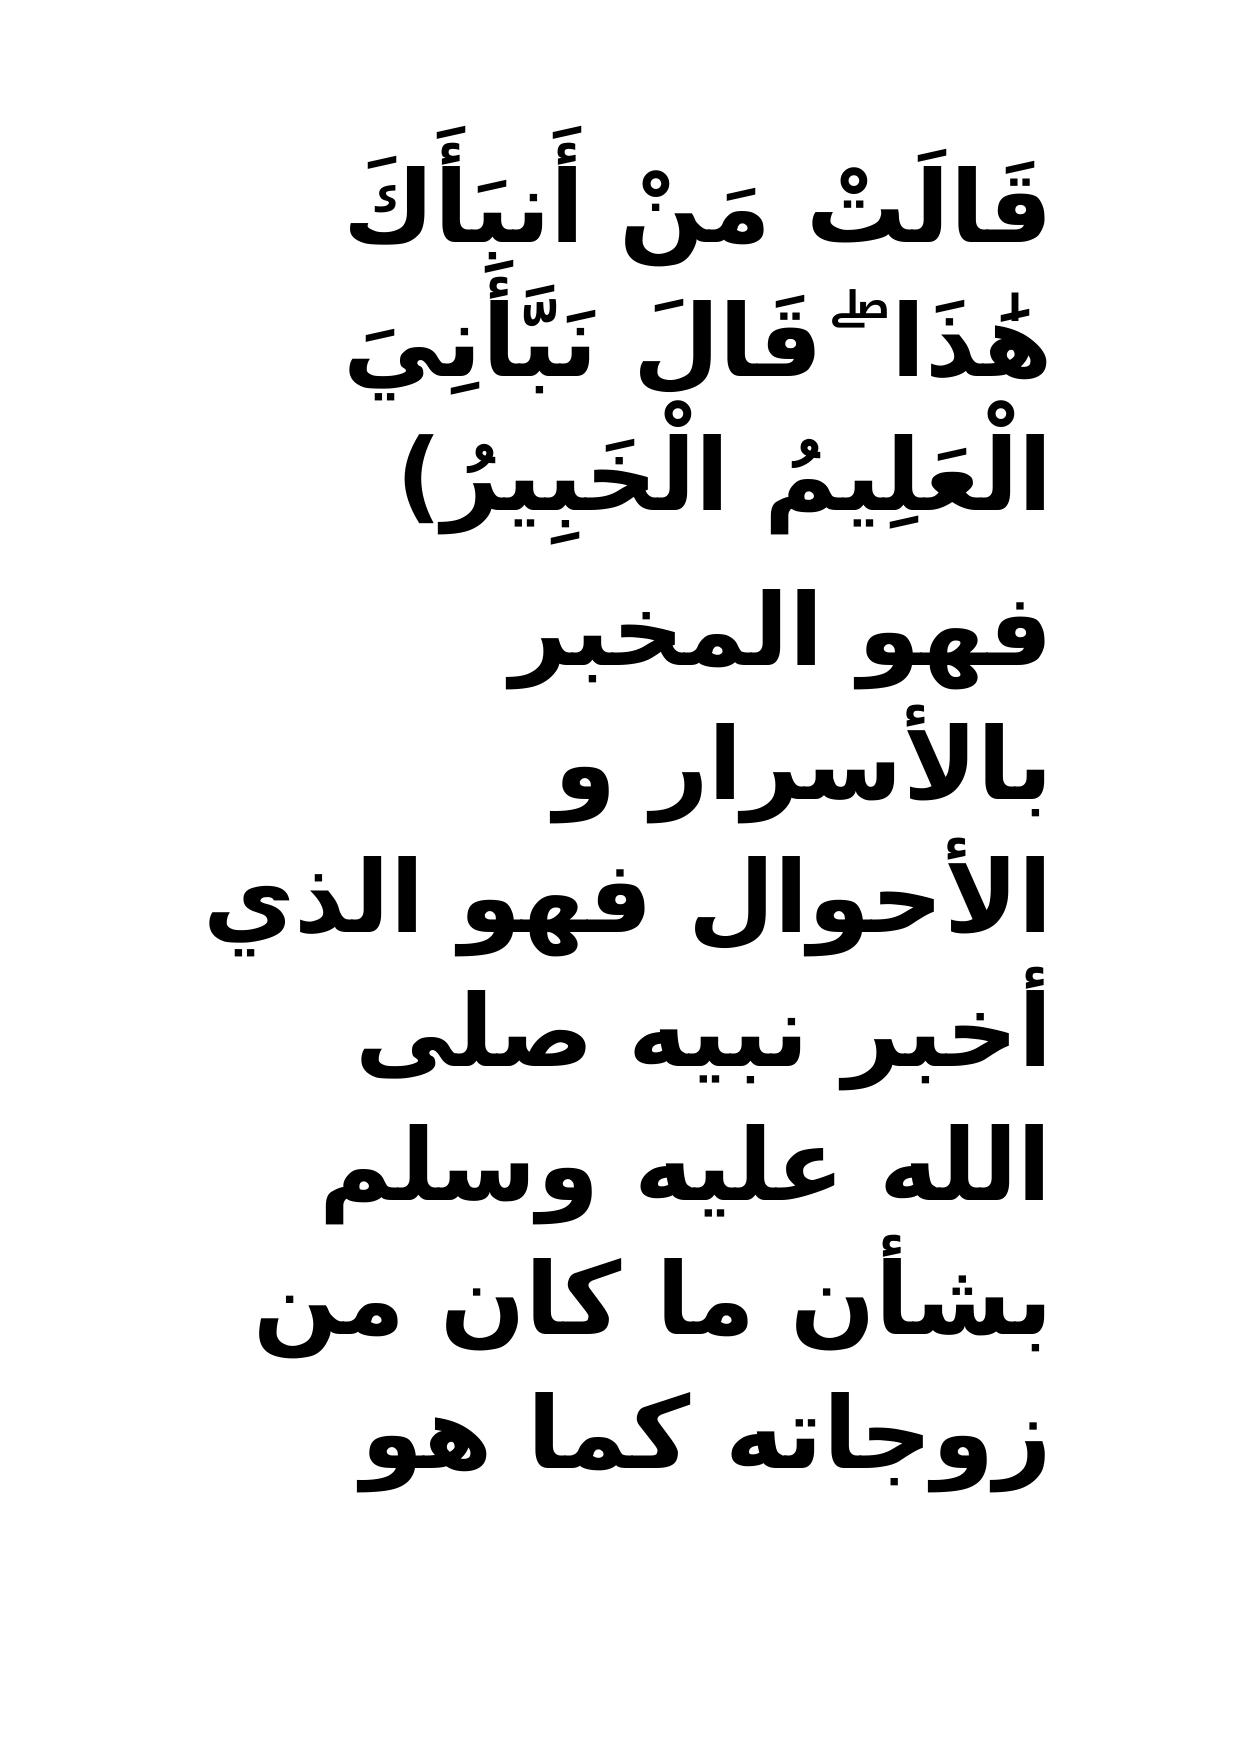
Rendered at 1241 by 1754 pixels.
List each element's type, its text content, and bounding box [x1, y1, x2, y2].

text قَالَتْ مَنْ أَنبَأَكَ هَٰذَا ۖ قَالَ نَبَّأَنِيَ الْعَلِيمُ الْخَبِيرُ) [187, 150, 1053, 534]
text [187, 572, 1053, 1492]
